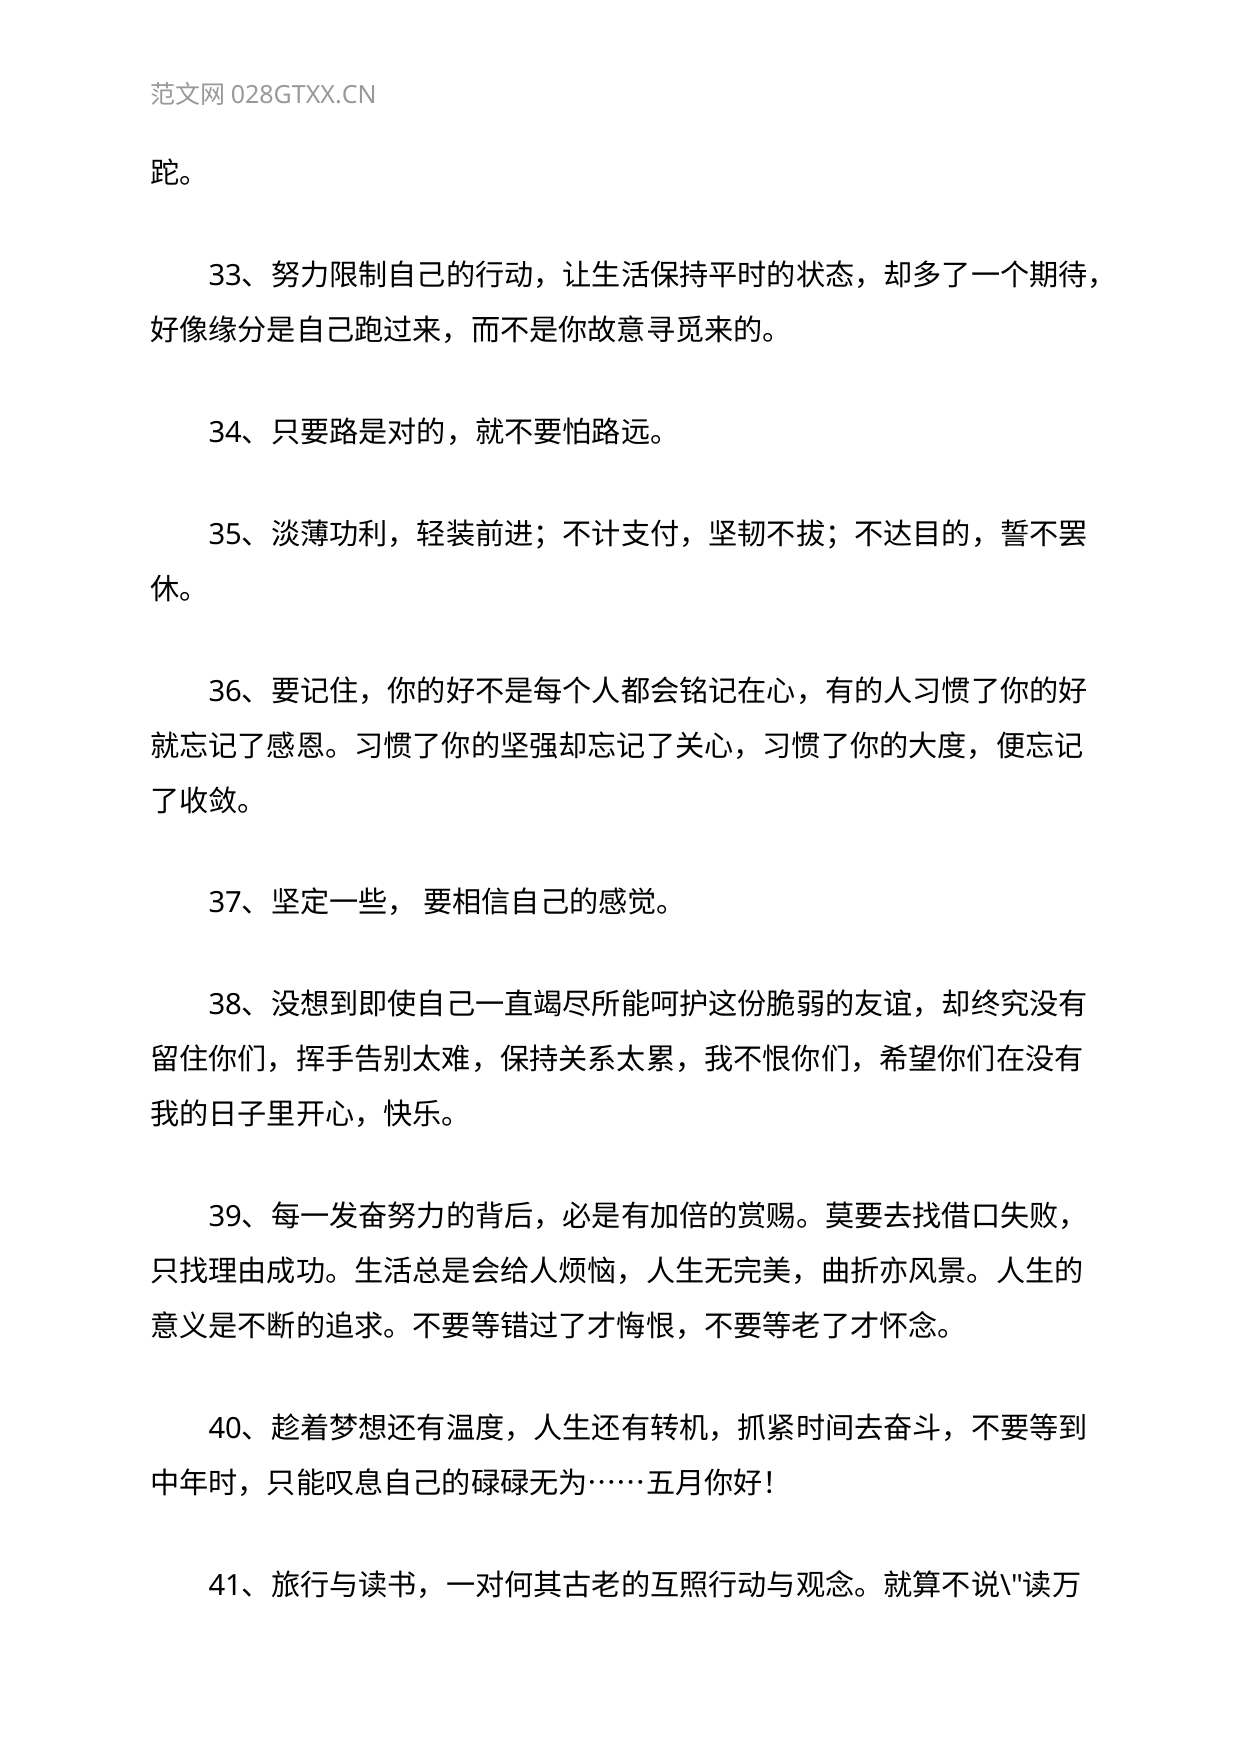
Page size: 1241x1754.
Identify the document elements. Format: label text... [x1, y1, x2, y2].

text 35、淡薄功利，轻装前进；不计支付，坚韧不拔；不达目的，誓不罢休。 [150, 511, 1090, 608]
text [150, 1561, 1090, 1603]
text 36、要记住，你的好不是每个人都会铭记在心，有的人习惯了你的好就忘记了感恩。习惯了你的坚强却忘记了关心，习惯了你的大度，便忘记了收敛。 [150, 667, 1090, 819]
text 37、坚定一些， 要相信自己的感觉。 [150, 879, 1090, 921]
text 33、努力限制自己的行动，让生活保持平时的状态，却多了一个期待，好像缘分是自己跑过来，而不是你故意寻觅来的。 [150, 252, 1090, 349]
text 34、只要路是对的，就不要怕路远。 [150, 408, 1090, 451]
text 39、每一发奋努力的背后，必是有加倍的赏赐。莫要去找借口失败，只找理由成功。生活总是会给人烦恼，人生无完美，曲折亦风景。人生的意义是不断的追求。不要等错过了才悔恨，不要等老了才怀念。 [150, 1193, 1090, 1345]
text 40、趁着梦想还有温度，人生还有转机，抓紧时间去奋斗，不要等到中年时，只能叹息自己的碌碌无为……五月你好！ [150, 1404, 1090, 1502]
text 38、没想到即使自己一直竭尽所能呵护这份脆弱的友谊，却终究没有留住你们，挥手告别太难，保持关系太累，我不恨你们，希望你们在没有我的日子里开心，快乐。 [150, 981, 1090, 1133]
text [150, 150, 1090, 192]
